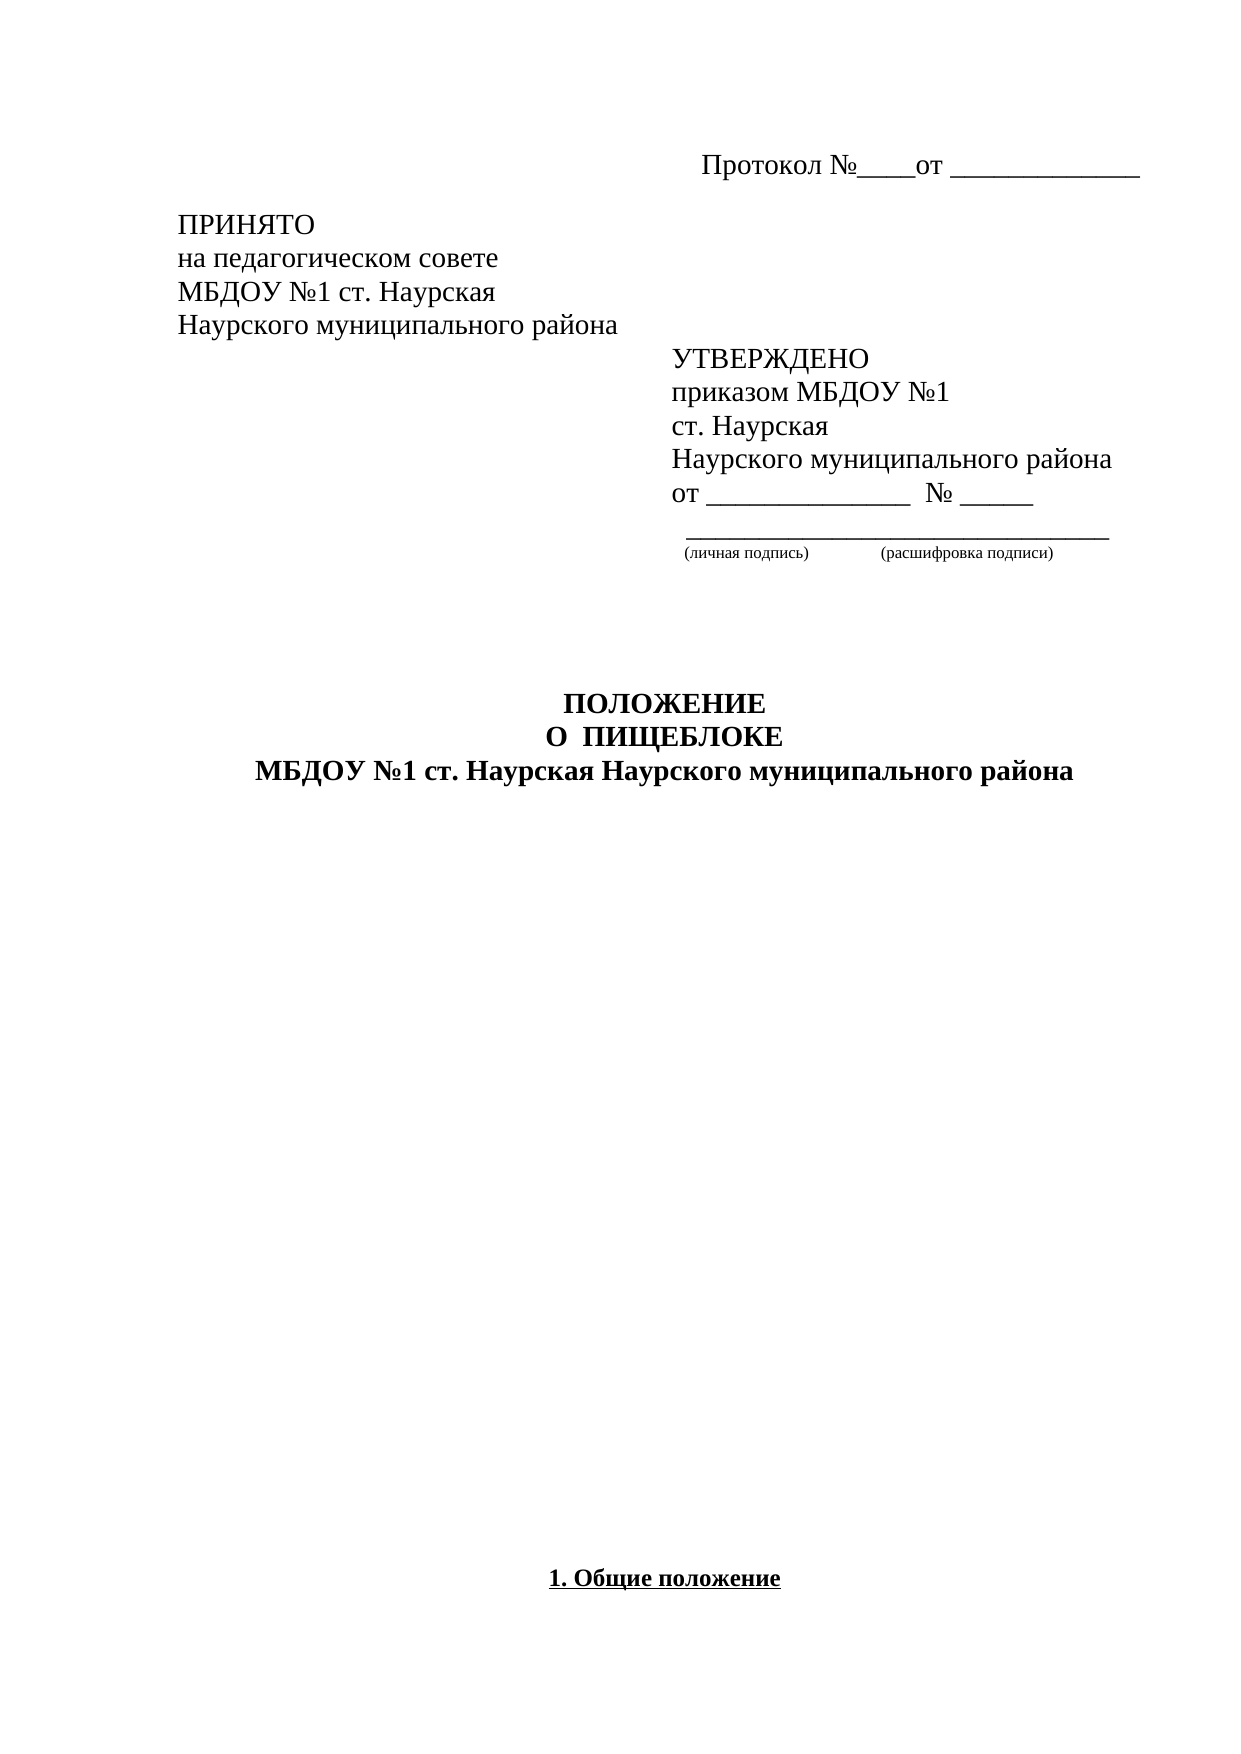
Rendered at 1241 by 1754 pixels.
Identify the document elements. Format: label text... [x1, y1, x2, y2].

text 1. Общие положение [177, 1563, 1152, 1592]
table_header УТВЕРЖДЕНО приказом МБДОУ №1 ст. Наурская Наурского муниципального района от ______________ № _____ _____________________________ (личная подпись) (расшифровка подписи) [660, 341, 1133, 576]
text МБДОУ №1 ст. Наурская Наурского муниципального района [177, 753, 1152, 787]
text ПОЛОЖЕНИЕ [177, 686, 1152, 719]
text О ПИЩЕБЛОКЕ [177, 719, 1152, 753]
text Протокол №____от _____________ [701, 147, 1152, 180]
text ПРИНЯТО [177, 207, 627, 240]
text на педагогическом совете [177, 240, 627, 274]
text МБДОУ №1 ст. Наурская Наурского муниципального района [177, 274, 627, 341]
